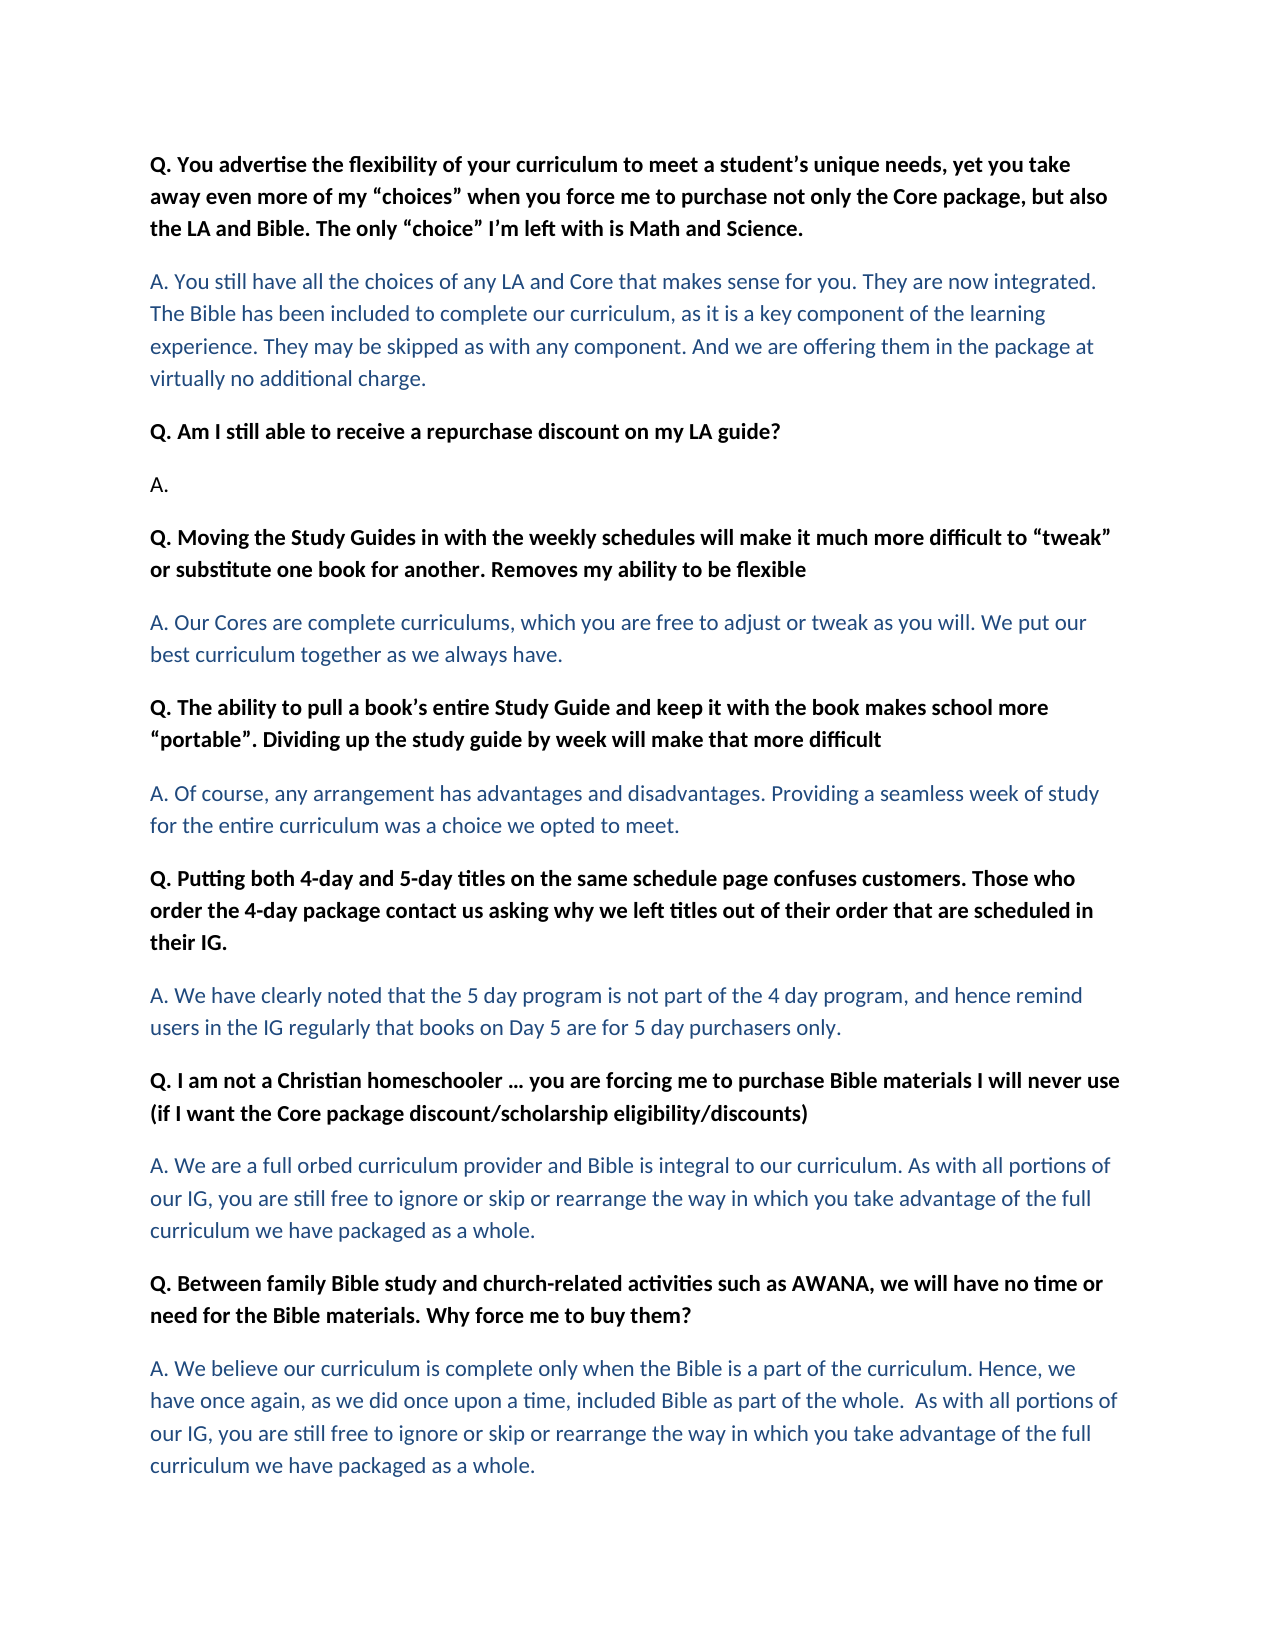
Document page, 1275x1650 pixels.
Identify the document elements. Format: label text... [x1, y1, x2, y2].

text Q. Between family Bible study and church-related activities such as AWANA, we will have no time or need for the Bible materials. Why force me to buy them? [150, 1269, 1125, 1329]
text Q. The ability to pull a book’s entire Study Guide and keep it with the book makes school more “portable”. Dividing up the study guide by week will make that more difficult [150, 693, 1125, 754]
text Q. You advertise the flexibility of your curriculum to meet a student’s unique needs, yet you take away even more of my “choices” when you force me to purchase not only the Core package, but also the LA and Bible. The only “choice” I’m left with is Math and Science. [150, 150, 1125, 242]
text A. [150, 470, 1125, 498]
text A. We believe our curriculum is complete only when the Bible is a part of the curriculum. Hence, we have once again, as we did once upon a time, included Bible as part of the whole. As with all portions of our IG, you are still free to ignore or skip or rearrange the way in which you take advantage of the full curriculum we have packaged as a whole. [150, 1354, 1125, 1479]
text Q. Moving the Study Guides in with the weekly schedules will make it much more difficult to “tweak” or substitute one book for another. Removes my ability to be flexible [150, 523, 1125, 583]
text Q. I am not a Christian homeschooler … you are forcing me to purchase Bible materials I will never use (if I want the Core package discount/scholarship eligibility/discounts) [150, 1066, 1125, 1127]
text Q. Putting both 4-day and 5-day titles on the same schedule page confuses customers. Those who order the 4-day package contact us asking why we left titles out of their order that are scheduled in their IG. [150, 864, 1125, 956]
text Q. Am I still able to receive a repurchase discount on my LA guide? [150, 417, 1125, 445]
text A. You still have all the choices of any LA and Core that makes sense for you. They are now integrated. The Bible has been included to complete our curriculum, as it is a key component of the learning experience. They may be skipped as with any component. And we are offering them in the package at virtually no additional charge. [150, 267, 1125, 392]
text A. We are a full orbed curriculum provider and Bible is integral to our curriculum. As with all portions of our IG, you are still free to ignore or skip or rearrange the way in which you take advantage of the full curriculum we have packaged as a whole. [150, 1152, 1125, 1244]
text A. We have clearly noted that the 5 day program is not part of the 4 day program, and hence remind users in the IG regularly that books on Day 5 are for 5 day purchasers only. [150, 981, 1125, 1041]
text A. Our Cores are complete curriculums, which you are free to adjust or tweak as you will. We put our best curriculum together as we always have. [150, 608, 1125, 668]
text A. Of course, any arrangement has advantages and disadvantages. Providing a seamless week of study for the entire curriculum was a choice we opted to meet. [150, 779, 1125, 839]
